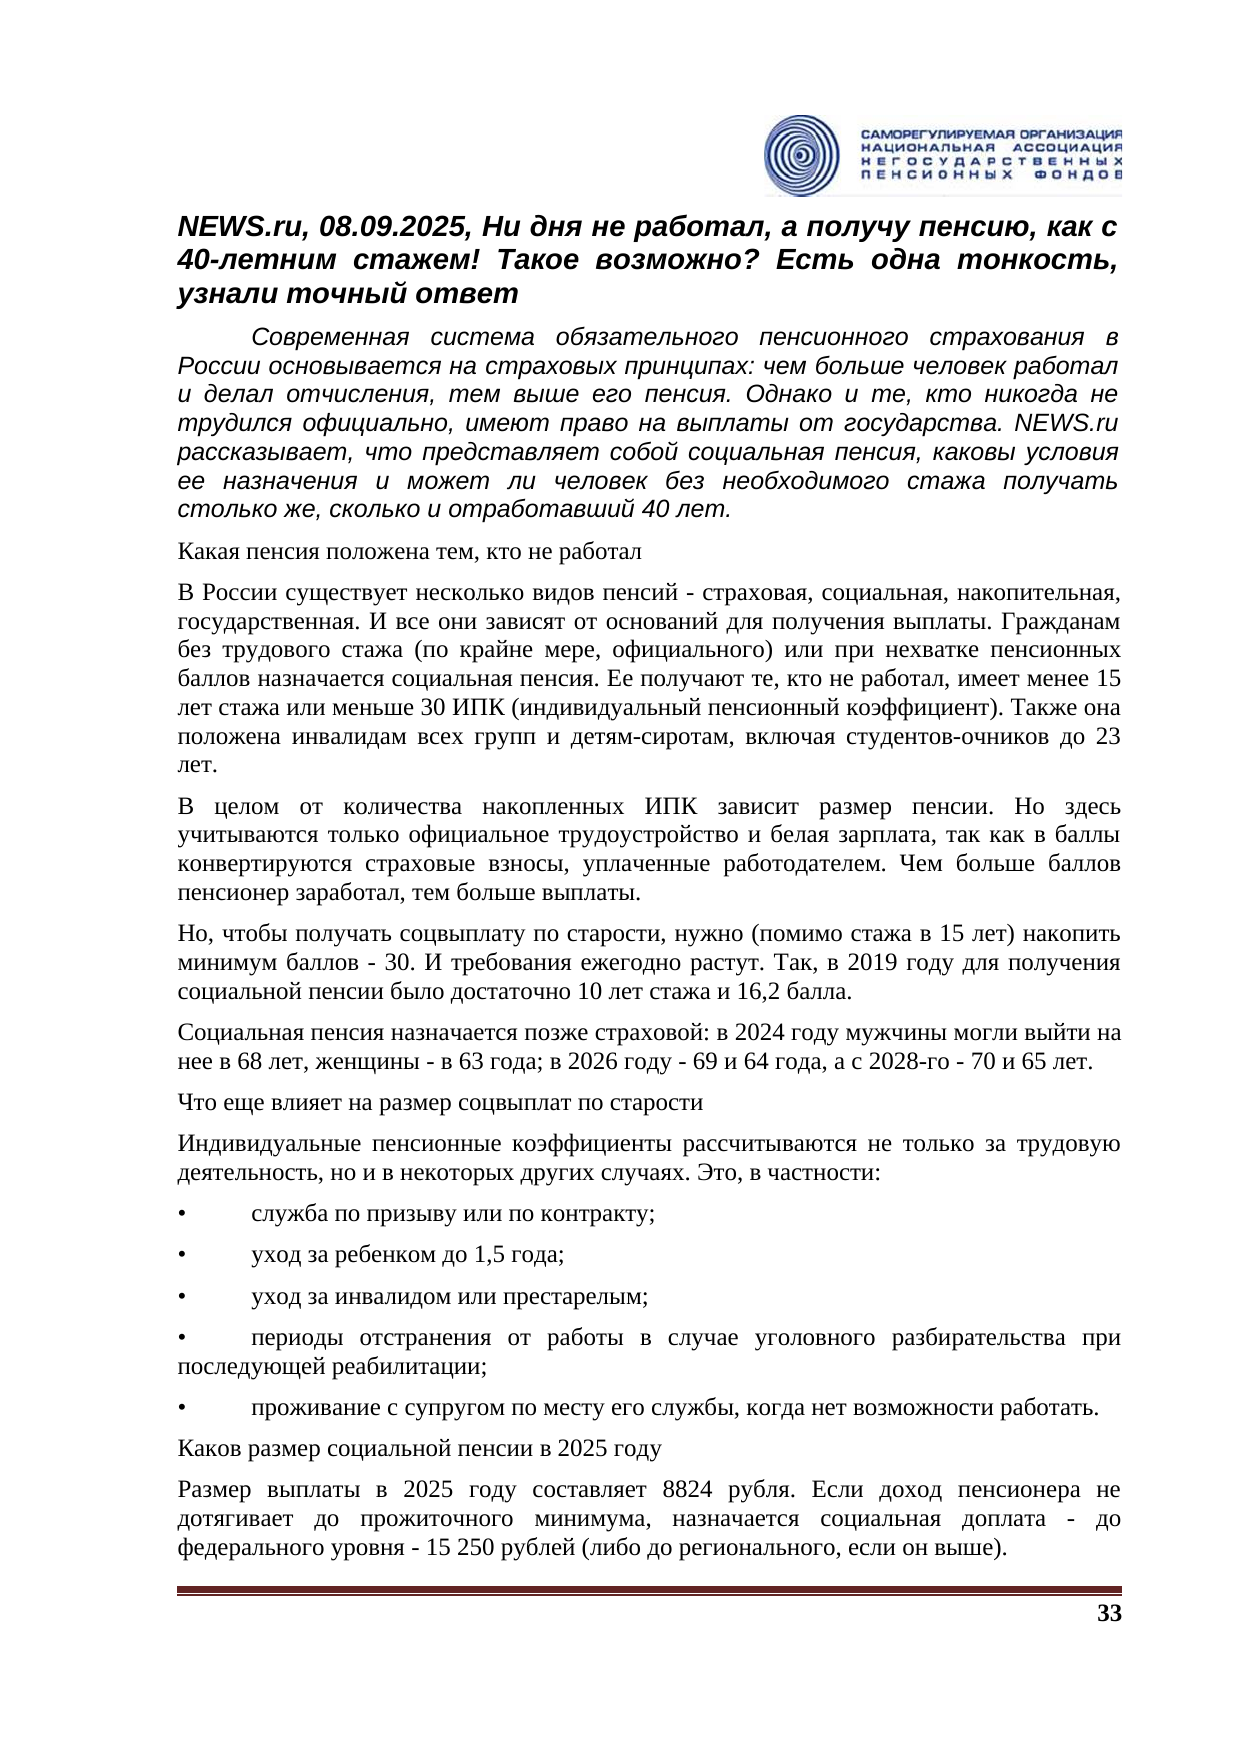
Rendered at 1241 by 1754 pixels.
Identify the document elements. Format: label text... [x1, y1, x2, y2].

text • периоды отстранения от работы в случае уголовного разбирательства при последующей реабилитации; [177, 1322, 1122, 1379]
text Каков размер социальной пенсии в 2025 году [177, 1433, 1122, 1462]
text В России существует несколько видов пенсий - страховая, социальная, накопительная, государственная. И все они зависят от оснований для получения выплаты. Гражданам без трудового стажа (по крайне мере, официального) или при нехватке пенсионных баллов назначается социальная пенсия. Ее получают те, кто не работал, имеет менее 15 лет стажа или меньше 30 ИПК (индивидуальный пенсионный коэффициент). Также она положена инвалидам всех групп и детям-сиротам, включая студентов-очников до 23 лет. [177, 577, 1122, 778]
subtitle NEWS.ru, 08.09.2025, Ни дня не работал, а получу пенсию, как с 40-летним стажем! Такое возможно? Есть одна тонкость, узнали точный ответ [177, 209, 1122, 309]
picture [764, 115, 1123, 197]
text • проживание с супругом по месту его службы, когда нет возможности работать. [177, 1392, 1122, 1421]
text Социальная пенсия назначается позже страховой: в 2024 году мужчины могли выйти на нее в 68 лет, женщины - в 63 года; в 2026 году - 69 и 64 года, а с 2028-го - 70 и 65 лет. [177, 1017, 1122, 1074]
text Индивидуальные пенсионные коэффициенты рассчитываются не только за трудовую деятельность, но и в некоторых других случаях. Это, в частности: [177, 1128, 1122, 1186]
text • уход за инвалидом или престарелым; [177, 1281, 1122, 1309]
text Но, чтобы получать соцвыплату по старости, нужно (помимо стажа в 15 лет) накопить минимум баллов - 30. И требования ежегодно растут. Так, в 2019 году для получения социальной пенсии было достаточно 10 лет стажа и 16,2 балла. [177, 918, 1122, 1004]
text Что еще влияет на размер соцвыплат по старости [177, 1087, 1122, 1116]
text • служба по призыву или по контракту; [177, 1198, 1122, 1227]
subtitle Современная система обязательного пенсионного страхования в России основывается на страховых принципах: чем больше человек работал и делал отчисления, тем выше его пенсия. Однако и те, кто никогда не трудился официально, имеют право на выплаты от государства. NEWS.ru рассказывает, что представляет собой социальная пенсия, каковы условия ее назначения и может ли человек без необходимого стажа получать столько же, сколько и отработавший 40 лет. [177, 322, 1122, 523]
text Какая пенсия положена тем, кто не работал [177, 536, 1122, 564]
text • уход за ребенком до 1,5 года; [177, 1239, 1122, 1268]
text В целом от количества накопленных ИПК зависит размер пенсии. Но здесь учитываются только официальное трудоустройство и белая зарплата, так как в баллы конвертируются страховые взносы, уплаченные работодателем. Чем больше баллов пенсионер заработал, тем больше выплаты. [177, 791, 1122, 906]
text Размер выплаты в 2025 году составляет 8824 рубля. Если доход пенсионера не дотягивает до прожиточного минимума, назначается социальная доплата - до федерального уровня - 15 250 рублей (либо до регионального, если он выше). [177, 1474, 1122, 1561]
